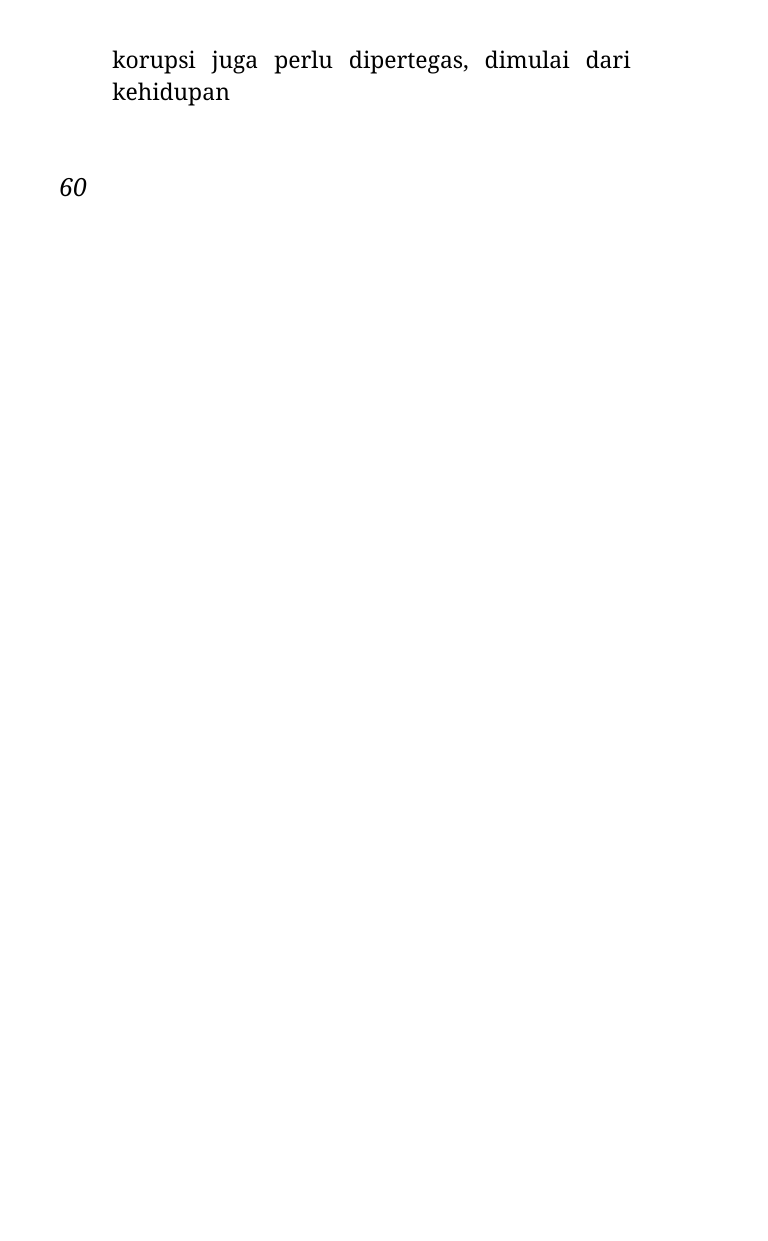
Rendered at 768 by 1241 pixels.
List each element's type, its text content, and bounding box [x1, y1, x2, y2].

subtitle 60 [59, 169, 720, 203]
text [112, 44, 631, 107]
